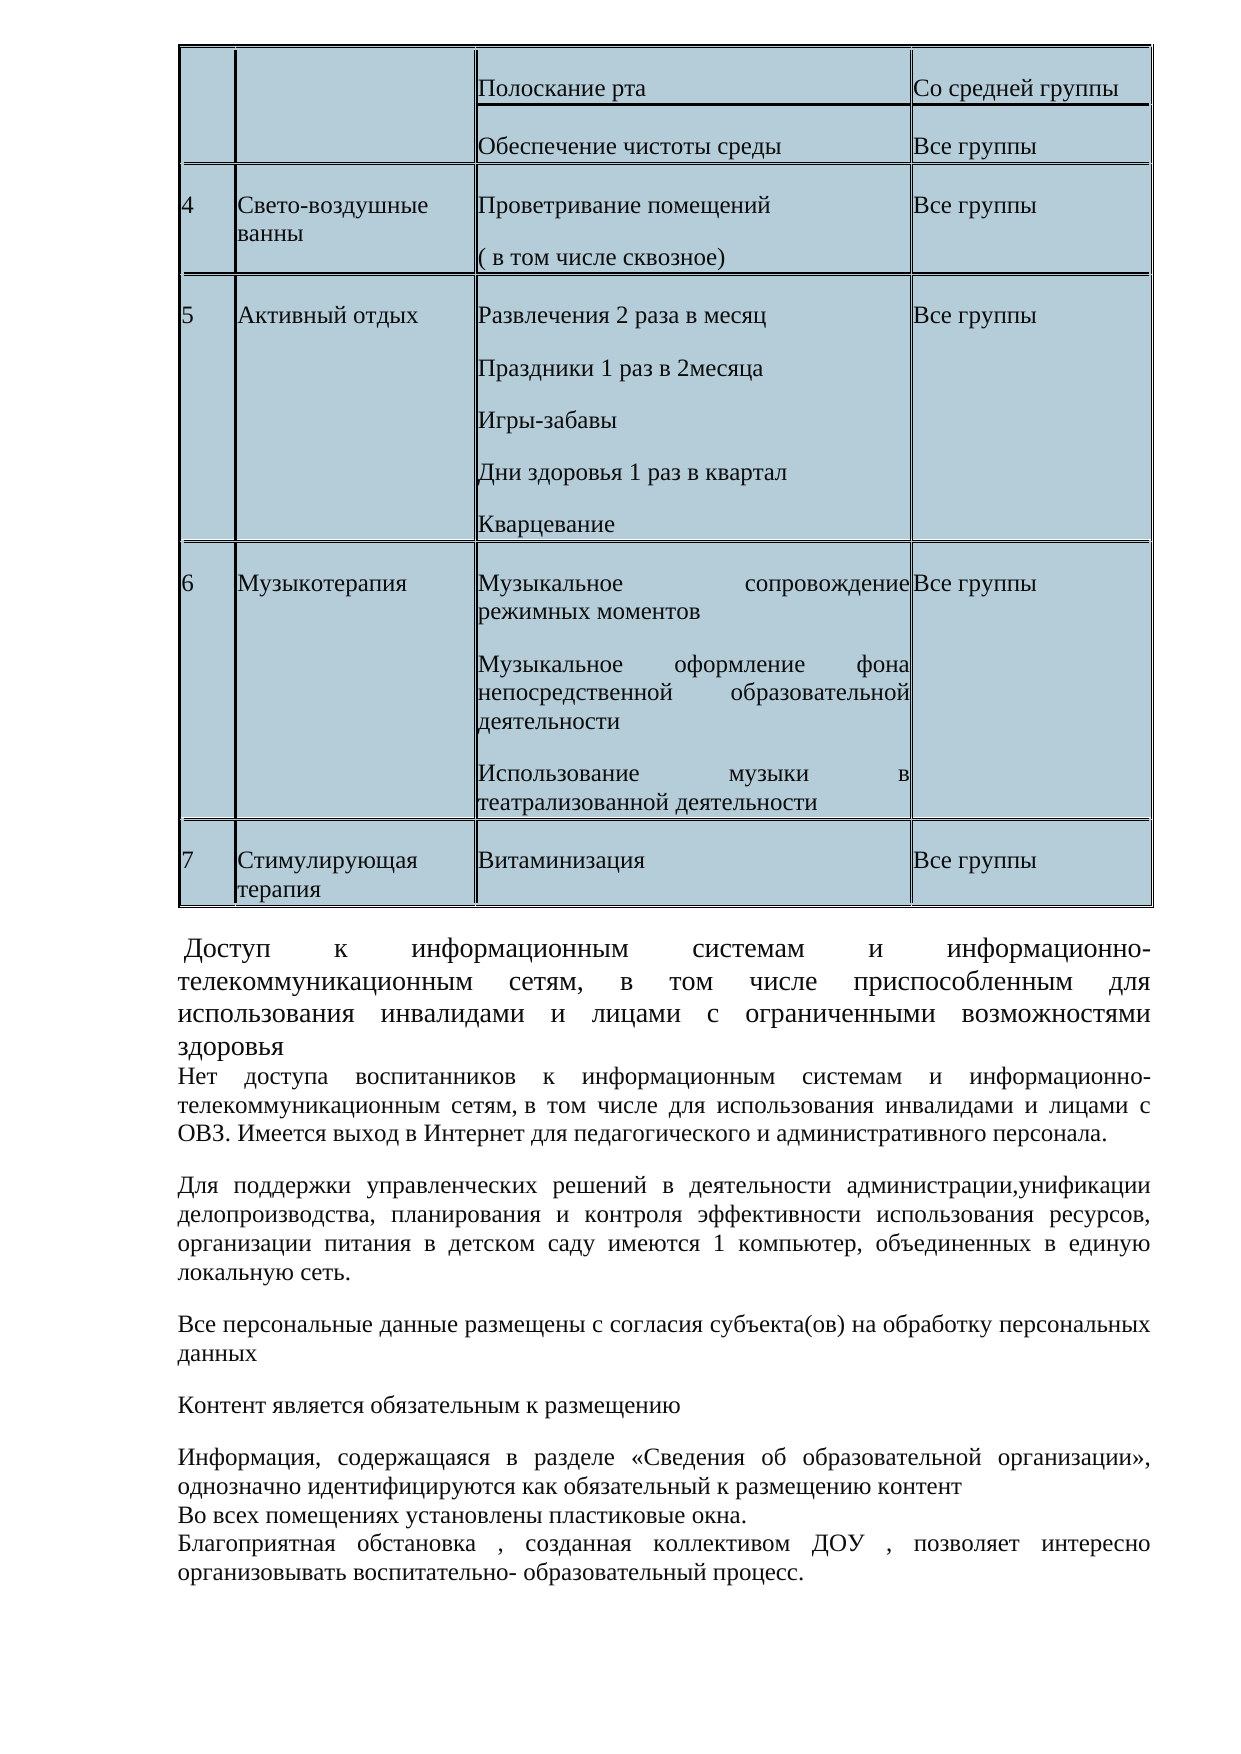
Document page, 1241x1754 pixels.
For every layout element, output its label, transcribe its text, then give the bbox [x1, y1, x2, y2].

table_cell Все группы [913, 103, 1152, 161]
text Для поддержки управленческих решений в деятельности администрации,унификации делопроизводства, планирования и контроля эффективности использования ресурсов, организации питания в детском саду имеются 1 компьютер, объединенных в единую локальную сеть. [177, 1171, 1152, 1286]
table_cell Все группы [911, 818, 1151, 905]
table_cell 6 [181, 540, 234, 817]
table_cell Все группы [913, 540, 1151, 817]
table_cell 7 [181, 818, 235, 905]
table_cell 4 [181, 161, 234, 272]
table_cell Обеспечение чистоты среды [478, 106, 910, 161]
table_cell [235, 46, 476, 161]
table_cell Все группы [913, 161, 1151, 272]
text Информация, содержащаяся в разделе «Сведения об образовательной организации», однозначно идентифицируются как обязательный к размещению контент [177, 1442, 1152, 1500]
text Доступ к информационным системам и информационно-телекоммуникационным сетям, в том числе приспособленным для использования инвалидами и лицами с ограниченными возможностями здоровья [177, 931, 1152, 1061]
table_cell Проветривание помещений ( в том числе сквозное) [478, 165, 910, 272]
text Нет доступа воспитанников к информационным системам и информационно-телекоммуникационным сетям, в том числе для использования инвалидами и лицами с ОВЗ. Имеется выход в Интернет для педагогического и административного персонала. [177, 1061, 1152, 1147]
table_cell Все группы [913, 272, 1151, 539]
table_cell Полоскание рта [476, 48, 911, 103]
table_cell Музыкальное сопровождение режимных моментов Музыкальное оформление фона непосредственной образовательной деятельности Использование музыки в театрализованной деятельности [478, 543, 910, 817]
table_cell Музыкотерапия [237, 543, 474, 817]
text Контент является обязательным к размещению [177, 1390, 1152, 1419]
table_cell Активный отдых [237, 276, 474, 539]
text Все персональные данные размещены с согласия субъекта(ов) на обработку персональных данных [177, 1309, 1152, 1367]
text Благоприятная обстановка , созданная коллективом ДОУ , позволяет интересно организовывать воспитательно- образовательный процесс. [177, 1528, 1152, 1586]
table_cell 5 [181, 272, 234, 539]
table_cell 3 [181, 48, 235, 161]
table_cell Со средней группы [911, 44, 1152, 103]
text Во всех помещениях установлены пластиковые окна. [177, 1500, 1152, 1528]
table_cell Развлечения 2 раза в месяц Праздники 1 раз в 2месяца Игры-забавы Дни здоровья 1 раз в квартал Кварцевание [478, 276, 910, 539]
table_cell Свето-воздушные ванны [237, 165, 474, 272]
table_cell Витаминизация [476, 821, 911, 905]
table_cell Стимулирующая терапия [235, 818, 476, 905]
